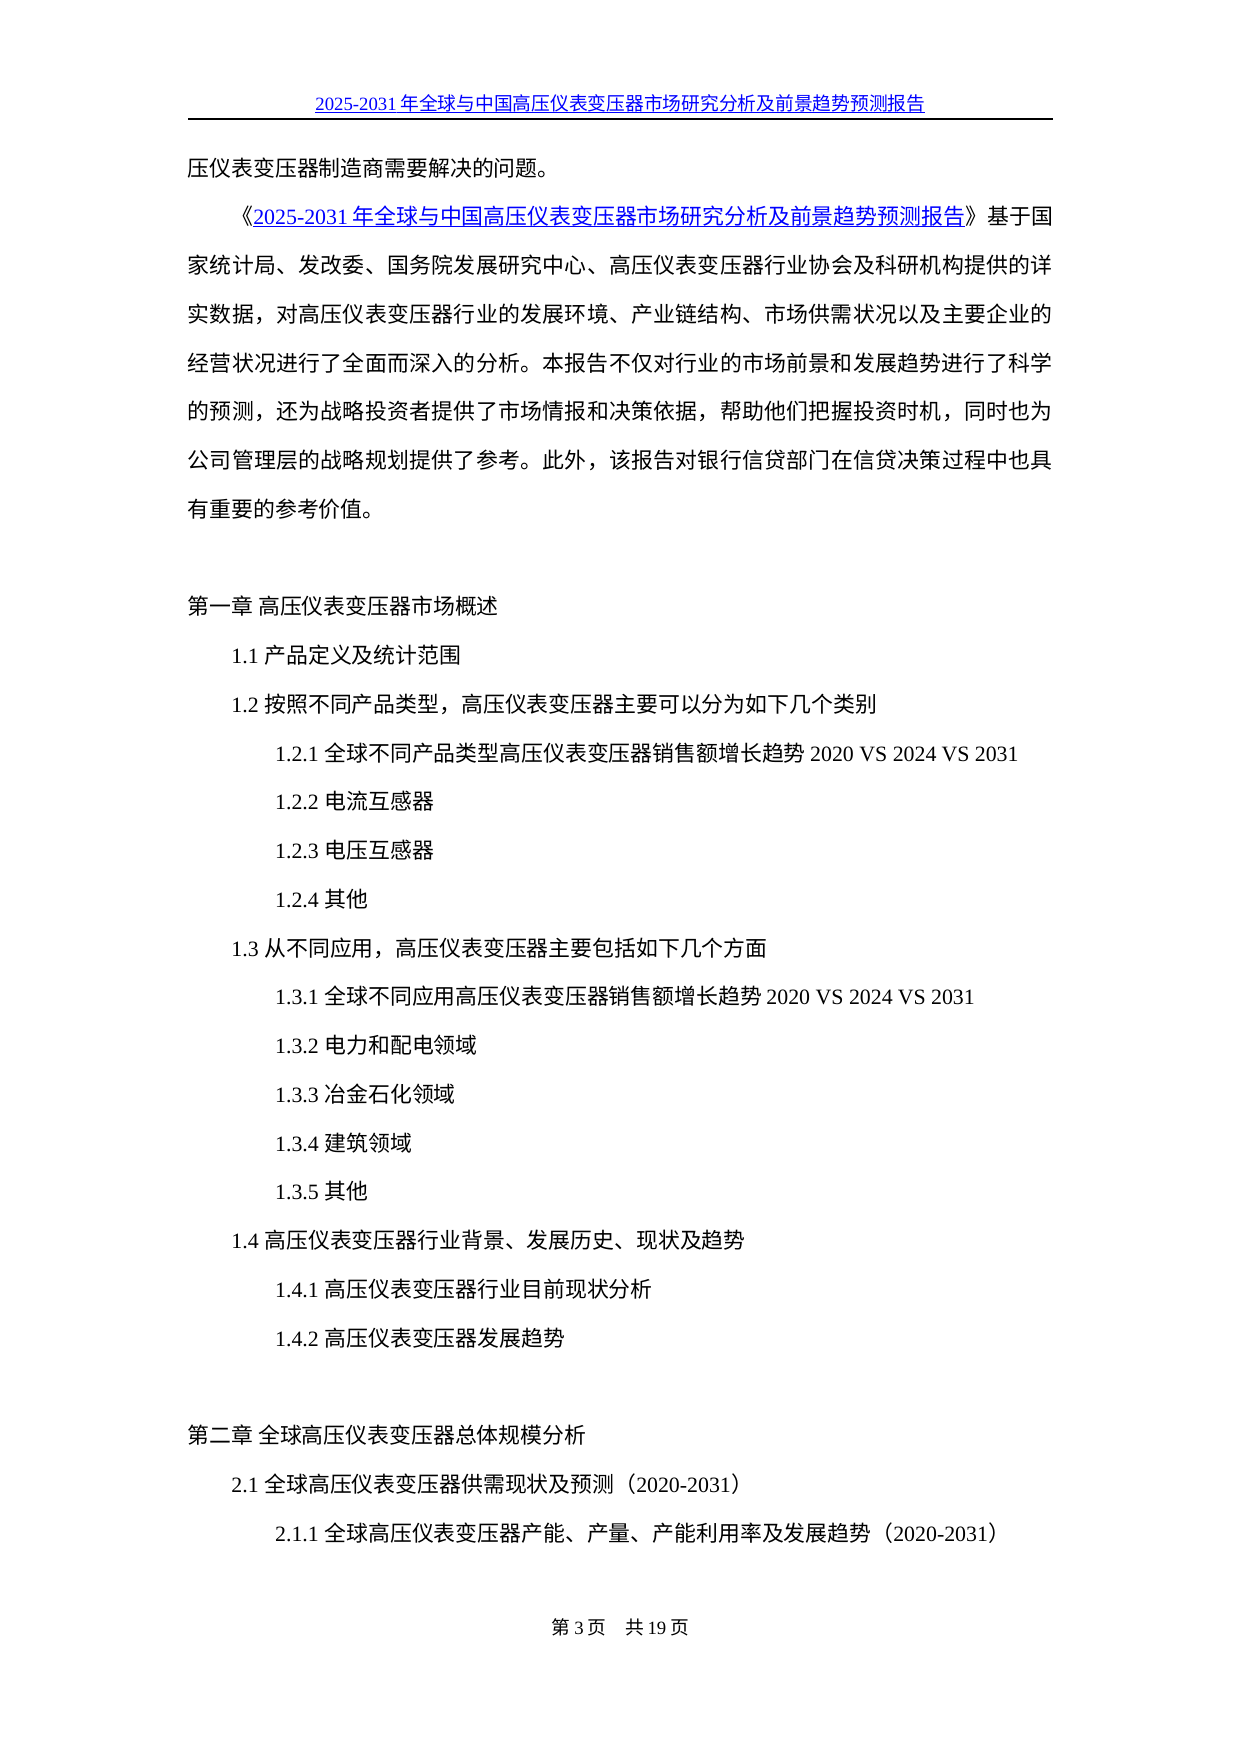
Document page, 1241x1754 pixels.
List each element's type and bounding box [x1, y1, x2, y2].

text [187, 150, 1053, 1548]
